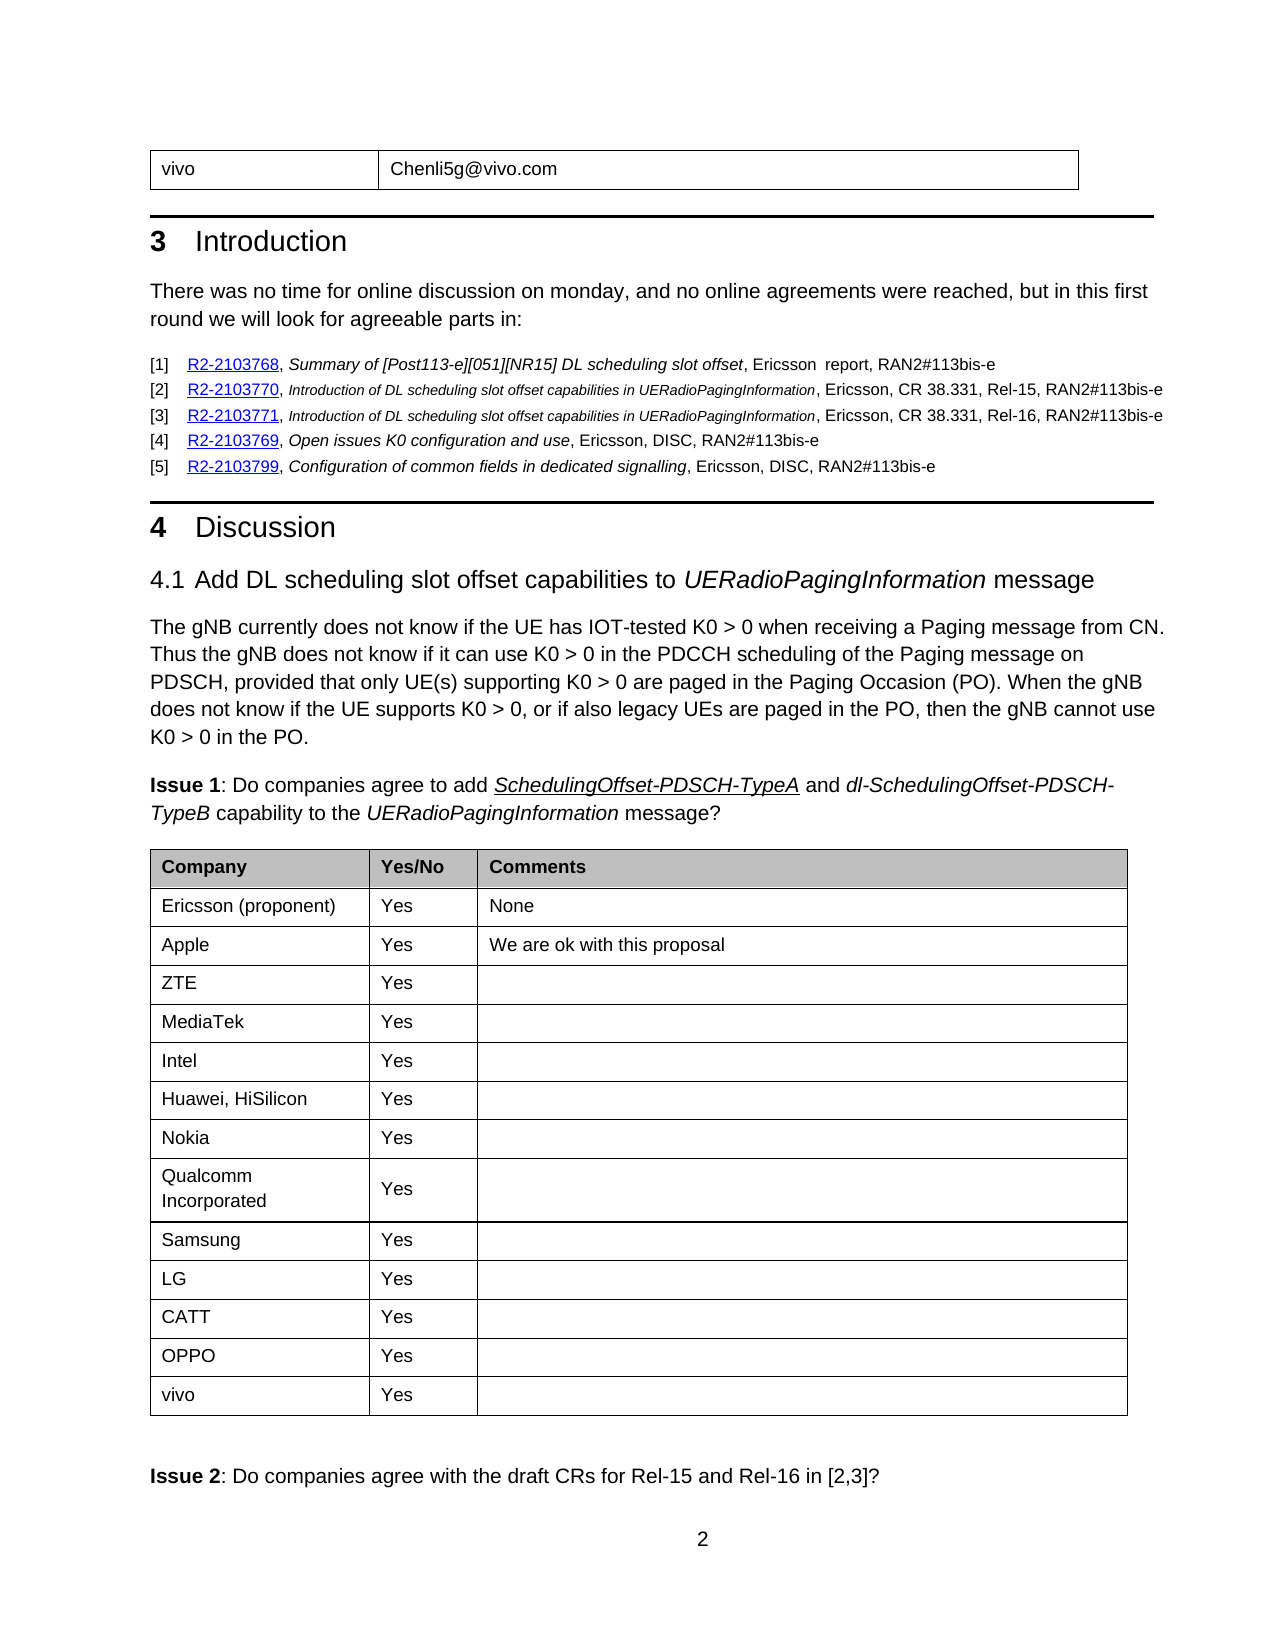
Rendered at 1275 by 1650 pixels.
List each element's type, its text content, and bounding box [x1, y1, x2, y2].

table_cell vivo [151, 151, 378, 189]
list R2-2103769, Open issues K0 configuration and use, Ericsson, DISC, RAN2#113bis-e [150, 431, 1154, 450]
table_cell Intel [151, 1043, 369, 1081]
table_cell Yes [370, 1300, 477, 1337]
table_cell [478, 1120, 1127, 1158]
table_cell Yes [370, 1339, 477, 1376]
table_cell Yes [370, 1043, 477, 1081]
table_cell Yes [370, 966, 477, 1003]
table_cell CATT [151, 1300, 369, 1337]
table_cell We are ok with this proposal [478, 927, 1127, 965]
table_cell Yes [370, 1223, 477, 1260]
table_cell Apple [151, 927, 369, 965]
text The gNB currently does not know if the UE has IOT-tested K0 > 0 when receiving a Paging message from CN. Thus the gNB does not know if it can use K0 > 0 in the PDCCH scheduling of the Paging message on PDSCH, provided that only UE(s) supporting K0 > 0 are paged in the Paging Occasion (PO). When the gNB does not know if the UE supports K0 > 0, or if also legacy UEs are paged in the PO, then the gNB cannot use K0 > 0 in the PO. [150, 615, 1169, 749]
table_cell Ericsson (proponent) [151, 889, 369, 926]
list R2-2103771, Introduction of DL scheduling slot offset capabilities in UERadioPagingInformation, Ericsson, CR 38.331, Rel-16, RAN2#113bis-e [150, 406, 1213, 425]
table_cell Yes [370, 1120, 477, 1158]
table_cell Samsung [151, 1223, 369, 1260]
table_cell ZTE [151, 966, 369, 1003]
table_header Comments [478, 850, 1127, 887]
table_header Company [151, 850, 369, 887]
subtitle Discussion [150, 504, 1154, 543]
table_cell [478, 1082, 1127, 1119]
table_cell [478, 1043, 1127, 1081]
table_cell [478, 1339, 1127, 1376]
table_cell [478, 1159, 1127, 1221]
list R2-2103799, Configuration of common fields in dedicated signalling, Ericsson, DISC, RAN2#113bis-e [150, 456, 1154, 476]
table_cell vivo [151, 1377, 369, 1415]
table_cell [478, 1223, 1127, 1260]
text Issue 1: Do companies agree to add SchedulingOffset-PDSCH-TypeA and dl-SchedulingOffset-PDSCH-TypeB capability to the UERadioPagingInformation message? [150, 773, 1154, 824]
text There was no time for online discussion on monday, and no online agreements were reached, but in this first round we will look for agreeable parts in: [150, 279, 1154, 330]
table_header Yes/No [370, 850, 477, 887]
table_cell LG [151, 1261, 369, 1299]
table_cell [478, 1005, 1127, 1042]
table_cell None [478, 889, 1127, 926]
subtitle Add DL scheduling slot offset capabilities to UERadioPagingInformation message [150, 565, 1154, 594]
table_cell Huawei, HiSilicon [151, 1082, 369, 1119]
table_cell Yes [370, 1082, 477, 1119]
table_cell [478, 1300, 1127, 1337]
table_cell Chenli5g@vivo.com [379, 151, 1078, 189]
table_cell Yes [370, 1159, 477, 1221]
list R2-2103770, Introduction of DL scheduling slot offset capabilities in UERadioPagingInformation, Ericsson, CR 38.331, Rel-15, RAN2#113bis-e [150, 380, 1213, 399]
table_cell Qualcomm Incorporated [151, 1159, 369, 1221]
table_cell MediaTek [151, 1005, 369, 1042]
table_cell Nokia [151, 1120, 369, 1158]
table_cell Yes [370, 889, 477, 926]
table_cell [478, 1261, 1127, 1299]
list R2-2103768, Summary of [Post113-e][051][NR15] DL scheduling slot offset, Ericsson report, RAN2#113bis-e [150, 355, 1154, 374]
table_cell Yes [370, 1261, 477, 1299]
table_cell Yes [370, 1005, 477, 1042]
table_cell [478, 966, 1127, 1003]
subtitle Introduction [150, 218, 1154, 258]
table_cell Yes [370, 927, 477, 965]
text Issue 2: Do companies agree with the draft CRs for Rel-15 and Rel-16 in [2,3]? [150, 1464, 1154, 1488]
table_cell OPPO [151, 1339, 369, 1376]
table_cell [478, 1377, 1127, 1415]
table_cell Yes [370, 1377, 477, 1415]
